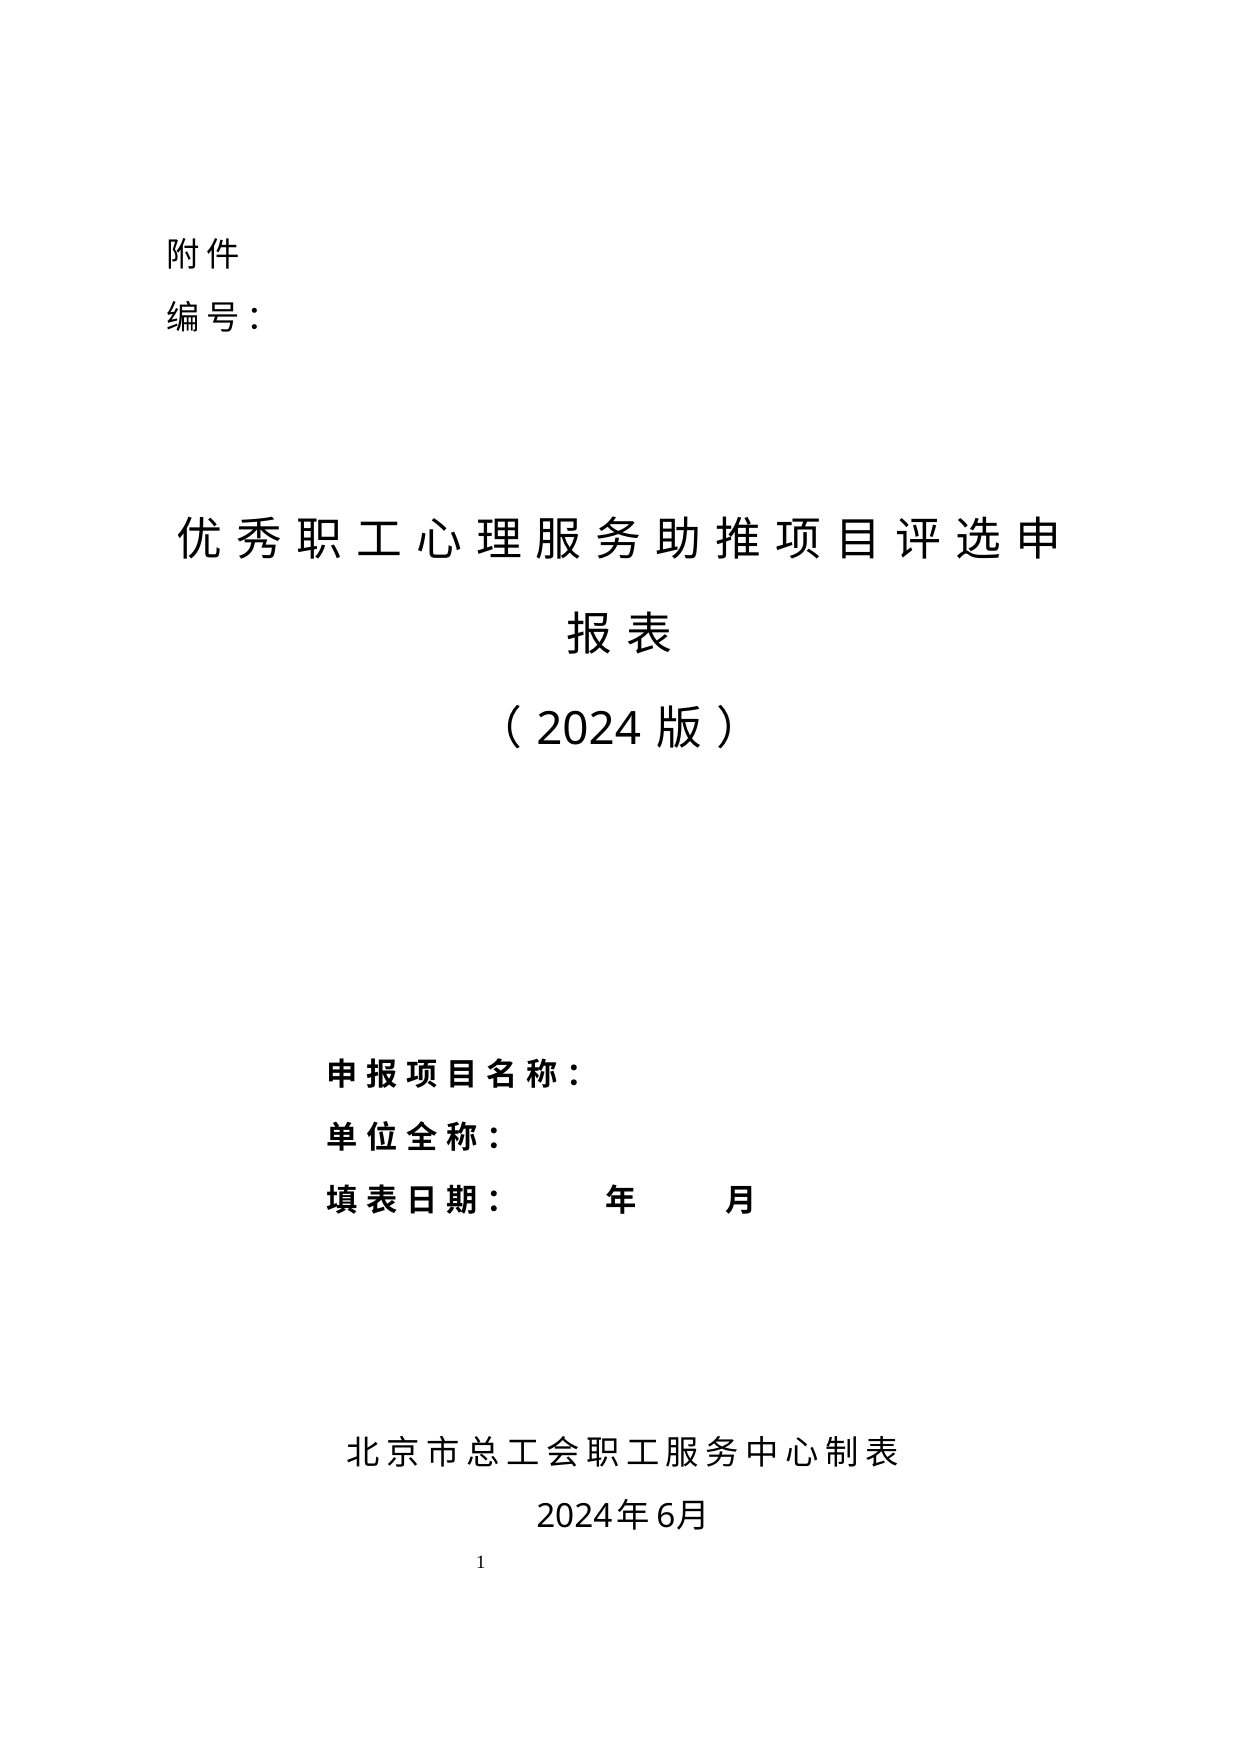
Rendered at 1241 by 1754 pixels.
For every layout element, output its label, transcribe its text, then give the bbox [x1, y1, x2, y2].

text 单位全称： [166, 1103, 1086, 1166]
text 优秀职工心理服务助推项目评选申报表 [166, 488, 1086, 677]
text 2024年6月 [166, 1482, 1086, 1545]
text （2024版） [166, 677, 1086, 772]
text 附件 编号： [166, 220, 1086, 346]
text 申报项目名称： [166, 1040, 1086, 1103]
text 填表日期： 年 月 [166, 1166, 1086, 1229]
text 北京市总工会职工服务中心制表 [166, 1418, 1086, 1482]
